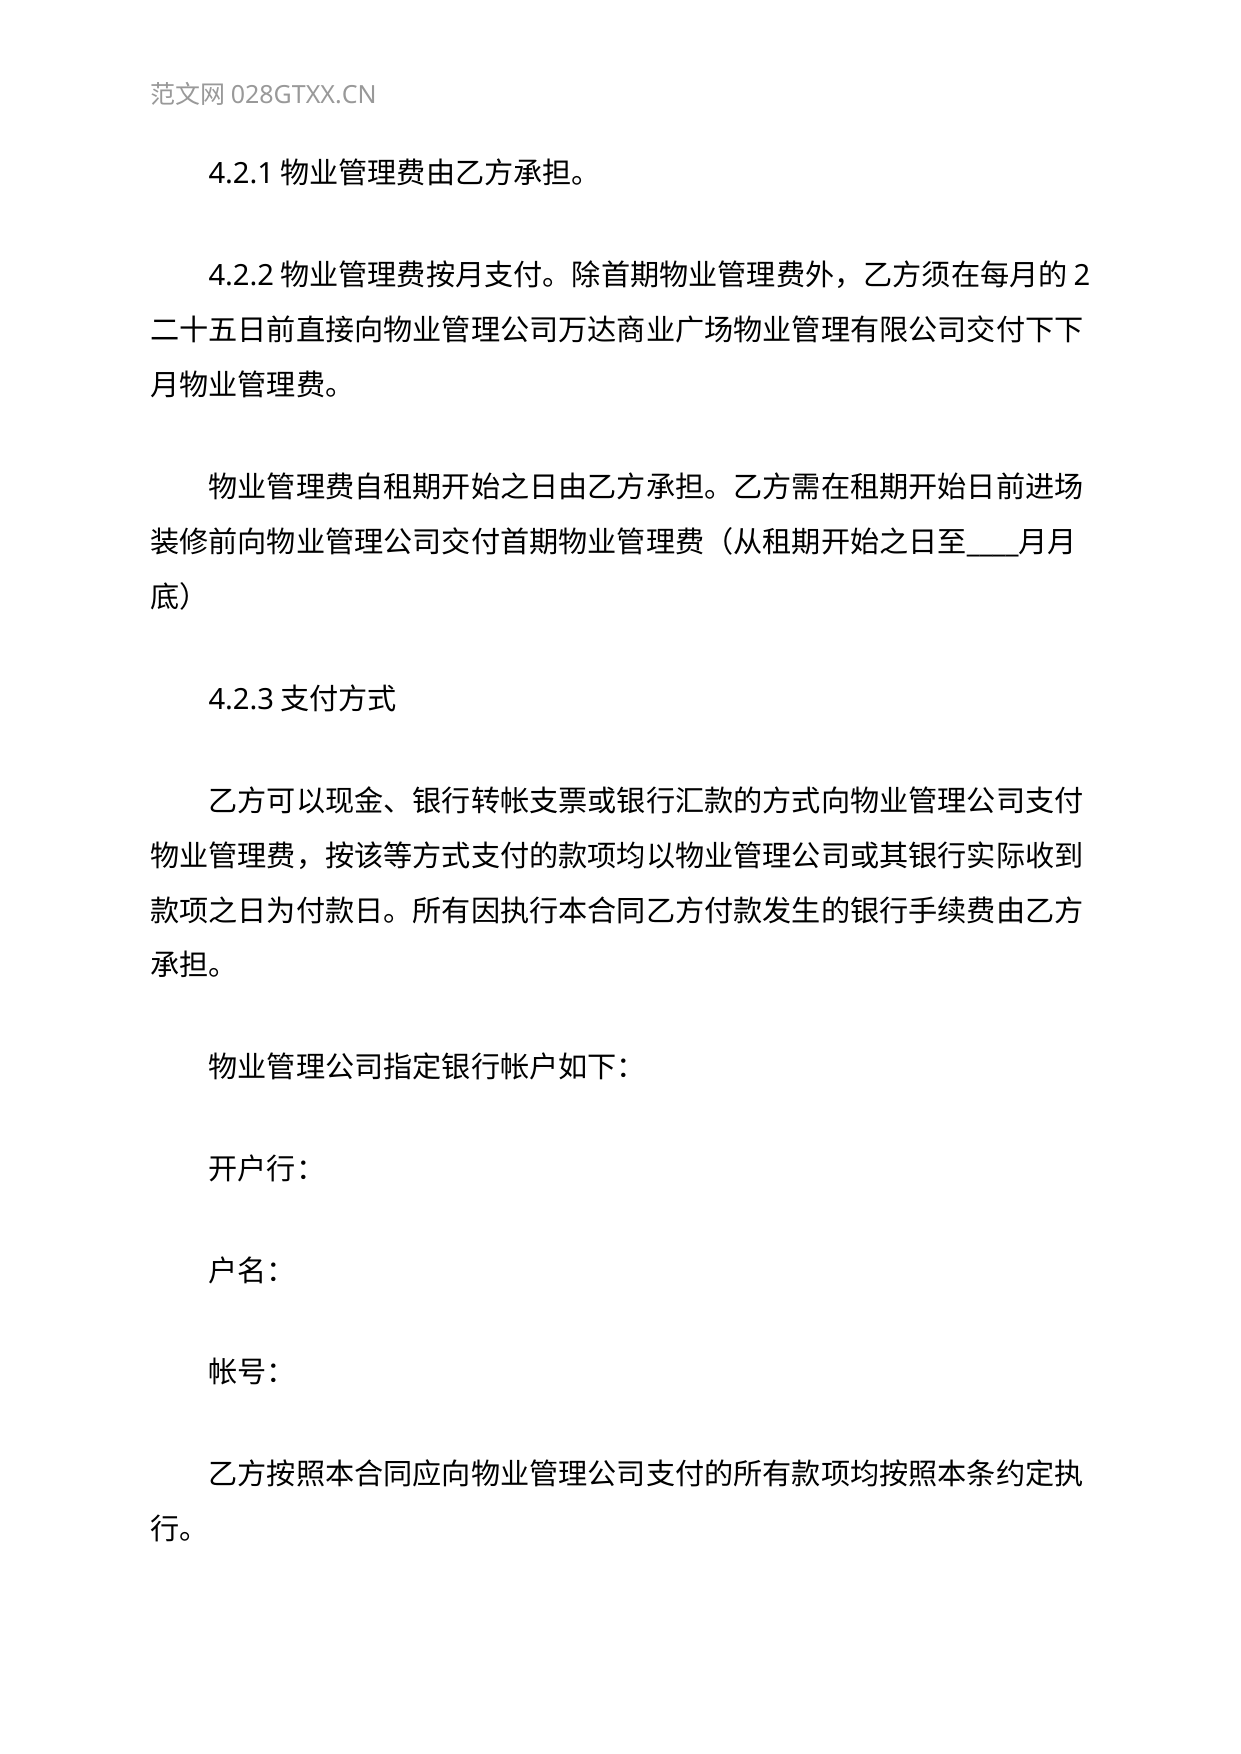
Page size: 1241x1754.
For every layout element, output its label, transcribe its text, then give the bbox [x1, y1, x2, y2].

text 4.2.2物业管理费按月支付。除首期物业管理费外，乙方须在每月的2二十五日前直接向物业管理公司万达商业广场物业管理有限公司交付下下月物业管理费。 [150, 252, 1090, 404]
text 4.2.1物业管理费由乙方承担。 [150, 150, 1090, 192]
text 乙方可以现金、银行转帐支票或银行汇款的方式向物业管理公司支付物业管理费，按该等方式支付的款项均以物业管理公司或其银行实际收到款项之日为付款日。所有因执行本合同乙方付款发生的银行手续费由乙方承担。 [150, 777, 1090, 984]
text 乙方按照本合同应向物业管理公司支付的所有款项均按照本条约定执行。 [150, 1451, 1090, 1548]
text 帐号： [150, 1349, 1090, 1391]
text 4.2.3支付方式 [150, 675, 1090, 718]
text 物业管理公司指定银行帐户如下： [150, 1044, 1090, 1086]
text 物业管理费自租期开始之日由乙方承担。乙方需在租期开始日前进场装修前向物业管理公司交付首期物业管理费（从租期开始之日至____月月底） [150, 464, 1090, 616]
text 户名： [150, 1247, 1090, 1289]
text 开户行： [150, 1146, 1090, 1188]
